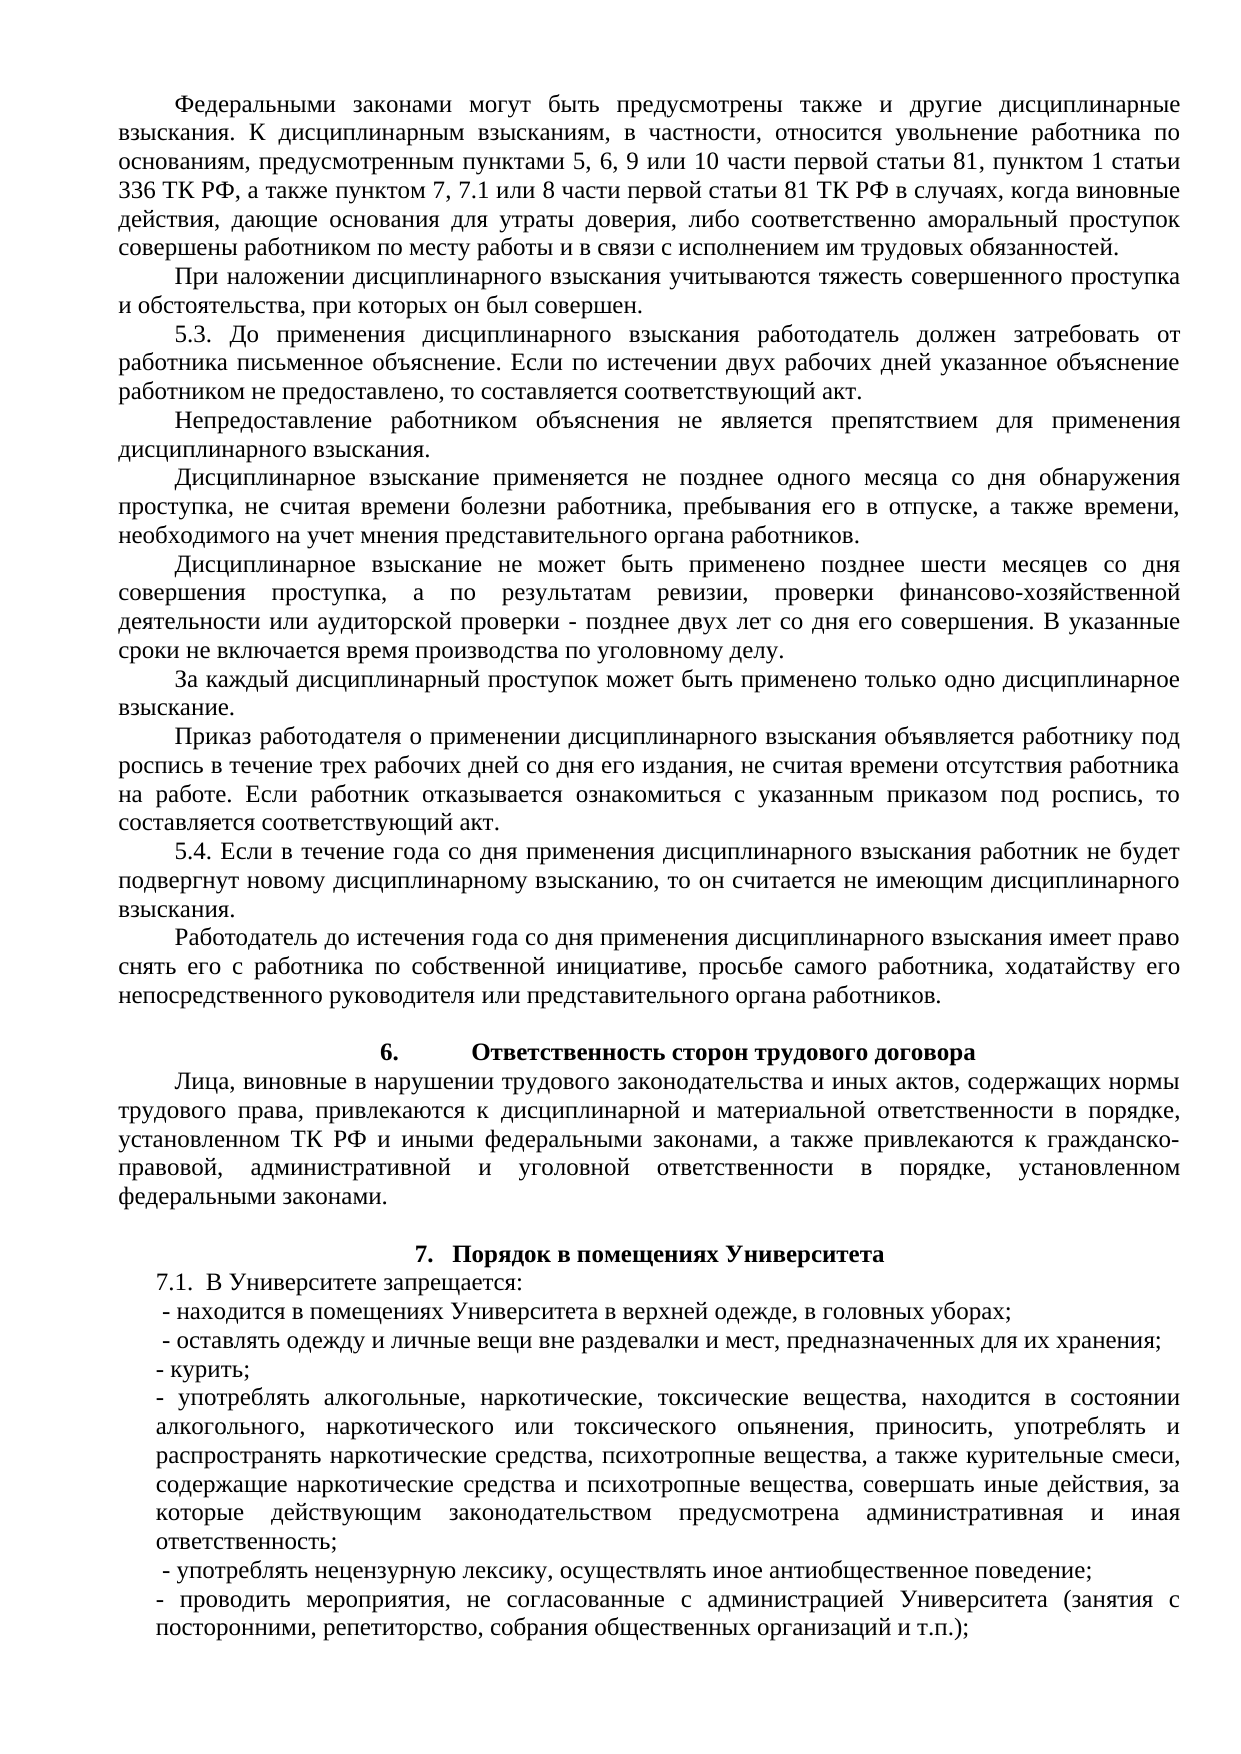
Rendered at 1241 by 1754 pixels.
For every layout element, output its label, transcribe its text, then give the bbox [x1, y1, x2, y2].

text - употреблять алкогольные, наркотические, токсические вещества, находится в состоянии алкогольного, наркотического или токсического опьянения, приносить, употреблять и распространять наркотические средства, психотропные вещества, а также курительные смеси, содержащие наркотические средства и психотропные вещества, совершать иные действия, за которые действующим законодательством предусмотрена административная и иная ответственность; [156, 1382, 1181, 1555]
text 5.3. До применения дисциплинарного взыскания работодатель должен затребовать от работника письменное объяснение. Если по истечении двух рабочих дней указанное объяснение работником не предоставлено, то составляется соответствующий акт. [118, 319, 1181, 405]
text - оставлять одежду и личные вещи вне раздевалки и мест, предназначенных для их хранения; [156, 1325, 1181, 1354]
text - курить; [156, 1354, 1181, 1382]
text - проводить мероприятия, не согласованные с администрацией Университета (занятия с посторонними, репетиторство, собрания общественных организаций и т.п.); [156, 1584, 1181, 1641]
text Приказ работодателя о применении дисциплинарного взыскания объявляется работнику под роспись в течение трех рабочих дней со дня его издания, не считая времени отсутствия работника на работе. Если работник отказывается ознакомиться с указанным приказом под роспись, то составляется соответствующий акт. [118, 721, 1181, 836]
text - находится в помещениях Университета в верхней одежде, в головных уборах; [156, 1296, 1181, 1325]
text Федеральными законами могут быть предусмотрены также и другие дисциплинарные взыскания. К дисциплинарным взысканиям, в частности, относится увольнение работника по основаниям, предусмотренным пунктами 5, 6, 9 или 10 части первой статьи 81, пунктом 1 статьи 336 ТК РФ, а также пунктом 7, 7.1 или 8 части первой статьи 81 ТК РФ в случаях, когда виновные действия, дающие основания для утраты доверия, либо соответственно аморальный проступок совершены работником по месту работы и в связи с исполнением им трудовых обязанностей. [118, 89, 1181, 261]
text Непредоставление работником объяснения не является препятствием для применения дисциплинарного взыскания. [118, 405, 1181, 462]
text Дисциплинарное взыскание применяется не позднее одного месяца со дня обнаружения проступка, не считая времени болезни работника, пребывания его в отпуске, а также времени, необходимого на учет мнения представительного органа работников. [118, 462, 1181, 549]
text За каждый дисциплинарный проступок может быть применено только одно дисциплинарное взыскание. [118, 664, 1181, 721]
text Работодатель до истечения года со дня применения дисциплинарного взыскания имеет право снять его с работника по собственной инициативе, просьбе самого работника, ходатайству его непосредственного руководителя или представительного органа работников. [118, 922, 1181, 1009]
text 7.1. В Университете запрещается: [156, 1267, 1181, 1296]
text При наложении дисциплинарного взыскания учитываются тяжесть совершенного проступка и обстоятельства, при которых он был совершен. [118, 261, 1181, 319]
text Лица, виновные в нарушении трудового законодательства и иных актов, содержащих нормы трудового права, привлекаются к дисциплинарной и материальной ответственности в порядке, установленном ТК РФ и иными федеральными законами, а также привлекаются к гражданско-правовой, административной и уголовной ответственности в порядке, установленном федеральными законами. [118, 1066, 1181, 1210]
list Порядок в помещениях Университета [118, 1239, 1181, 1267]
text 5.4. Если в течение года со дня применения дисциплинарного взыскания работник не будет подвергнут новому дисциплинарному взысканию, то он считается не имеющим дисциплинарного взыскания. [118, 836, 1181, 922]
text Дисциплинарное взыскание не может быть применено позднее шести месяцев со дня совершения проступка, а по результатам ревизии, проверки финансово-хозяйственной деятельности или аудиторской проверки - позднее двух лет со дня его совершения. В указанные сроки не включается время производства по уголовному делу. [118, 549, 1181, 664]
text - употреблять нецензурную лексику, осуществлять иное антиобщественное поведение; [156, 1555, 1181, 1584]
list Ответственность сторон трудового договора [118, 1037, 1181, 1066]
